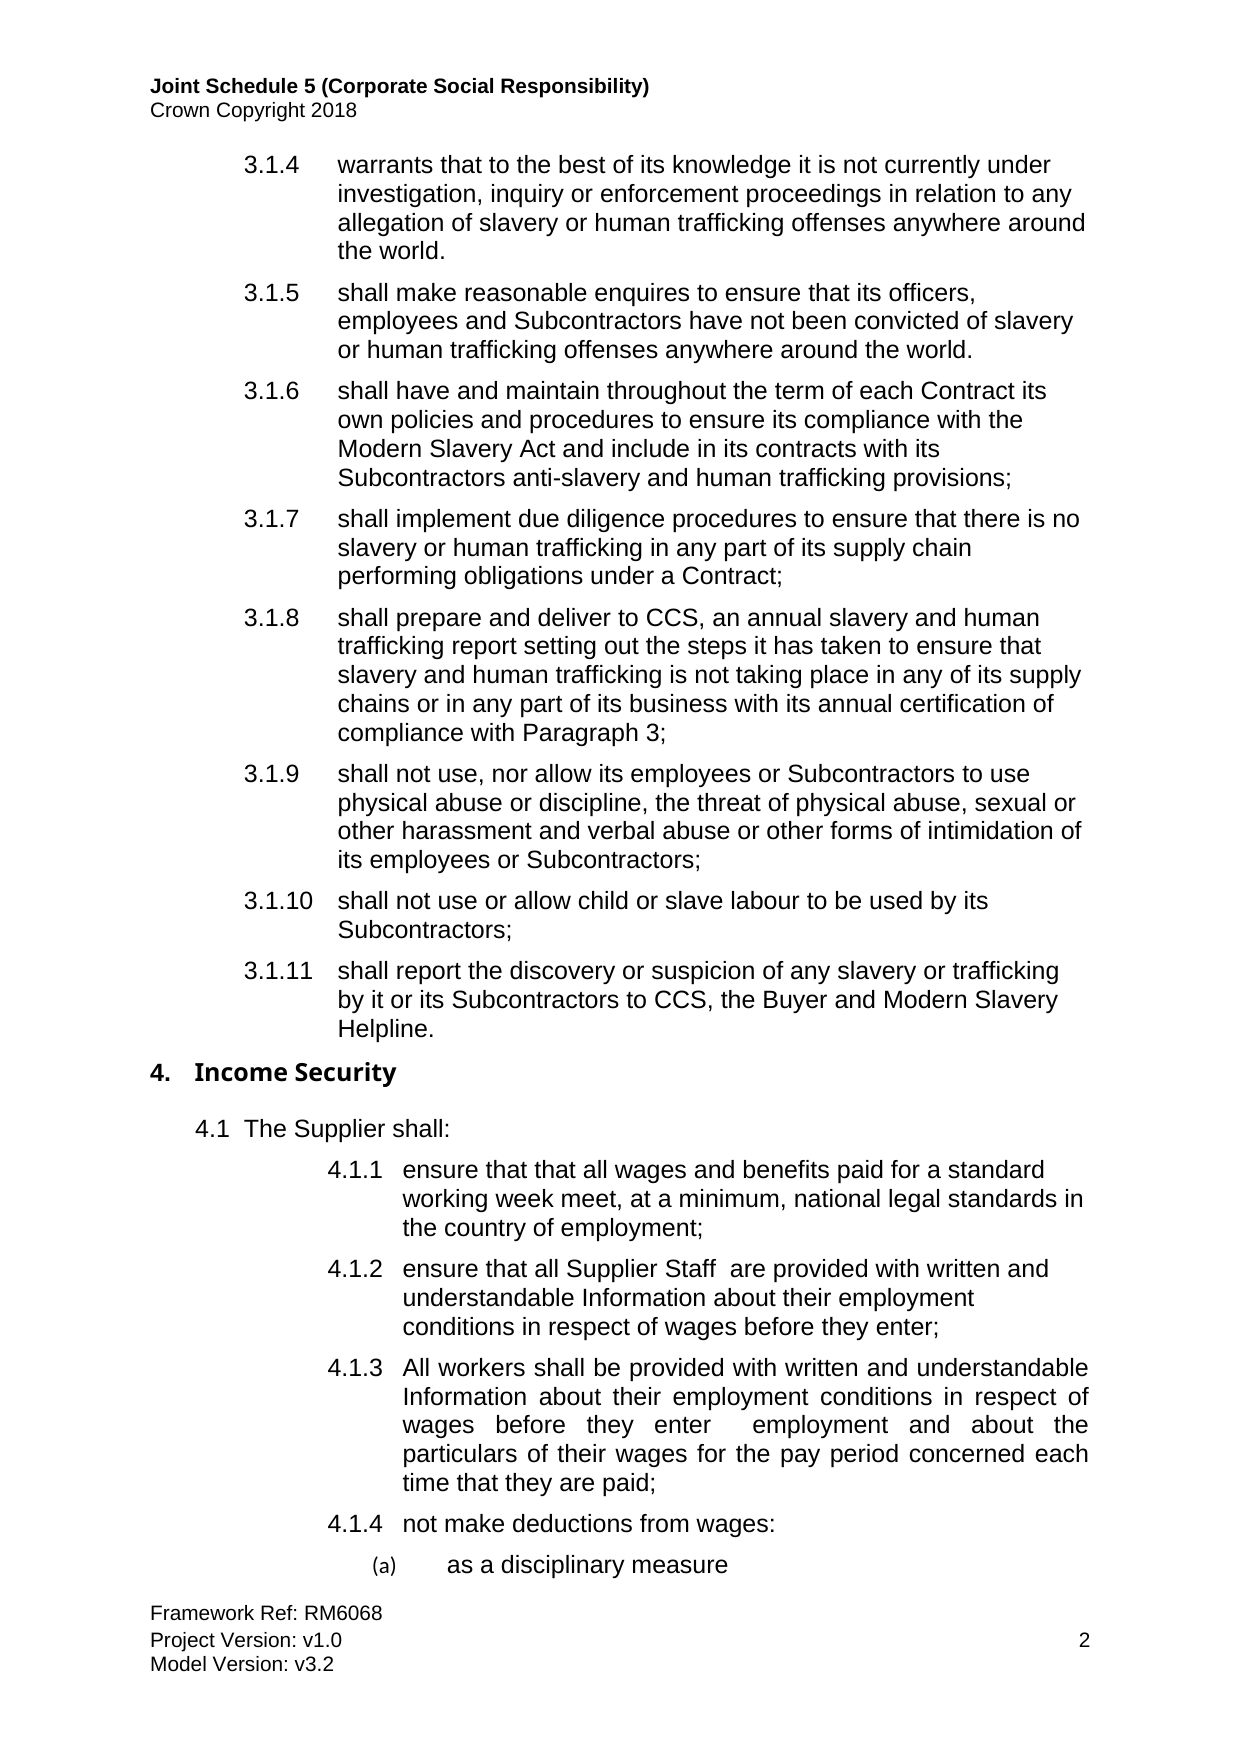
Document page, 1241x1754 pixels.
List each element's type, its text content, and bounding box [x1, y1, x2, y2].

list ensure that all Supplier Staff are provided with written and understandable Information about their employment conditions in respect of wages before they enter; [327, 1254, 1090, 1340]
list shall make reasonable enquires to ensure that its officers, employees and Subcontractors have not been convicted of slavery or human trafficking offenses anywhere around the world. [244, 277, 1090, 364]
list ensure that that all wages and benefits paid for a standard working week meet, at a minimum, national legal standards in the country of employment; [327, 1155, 1090, 1242]
list shall not use or allow child or slave labour to be used by its Subcontractors; [244, 886, 1090, 944]
list All workers shall be provided with written and understandable Information about their employment conditions in respect of wages before they enter employment and about the particulars of their wages for the pay period concerned each time that they are paid; [327, 1353, 1090, 1497]
list shall have and maintain throughout the term of each Contract its own policies and procedures to ensure its compliance with the Modern Slavery Act and include in its contracts with its Subcontractors anti-slavery and human trafficking provisions; [244, 376, 1090, 491]
list The Supplier shall: [195, 1114, 1090, 1143]
list shall not use, nor allow its employees or Subcontractors to use physical abuse or discipline, the threat of physical abuse, sexual or other harassment and verbal abuse or other forms of intimidation of its employees or Subcontractors; [244, 759, 1090, 874]
list Income Security [150, 1055, 1090, 1089]
list as a disciplinary measure [372, 1550, 1090, 1579]
list shall prepare and deliver to CCS, an annual slavery and human trafficking report setting out the steps it has taken to ensure that slavery and human trafficking is not taking place in any of its supply chains or in any part of its business with its annual certification of compliance with Paragraph 3; [244, 602, 1090, 746]
list shall report the discovery or suspicion of any slavery or trafficking by it or its Subcontractors to CCS, the Buyer and Modern Slavery Helpline. [244, 956, 1090, 1042]
list not make deductions from wages: [327, 1509, 1090, 1538]
list warrants that to the best of its knowledge it is not currently under investigation, inquiry or enforcement proceedings in relation to any allegation of slavery or human trafficking offenses anywhere around the world. [244, 150, 1090, 265]
list shall implement due diligence procedures to ensure that there is no slavery or human trafficking in any part of its supply chain performing obligations under a Contract; [244, 504, 1090, 590]
